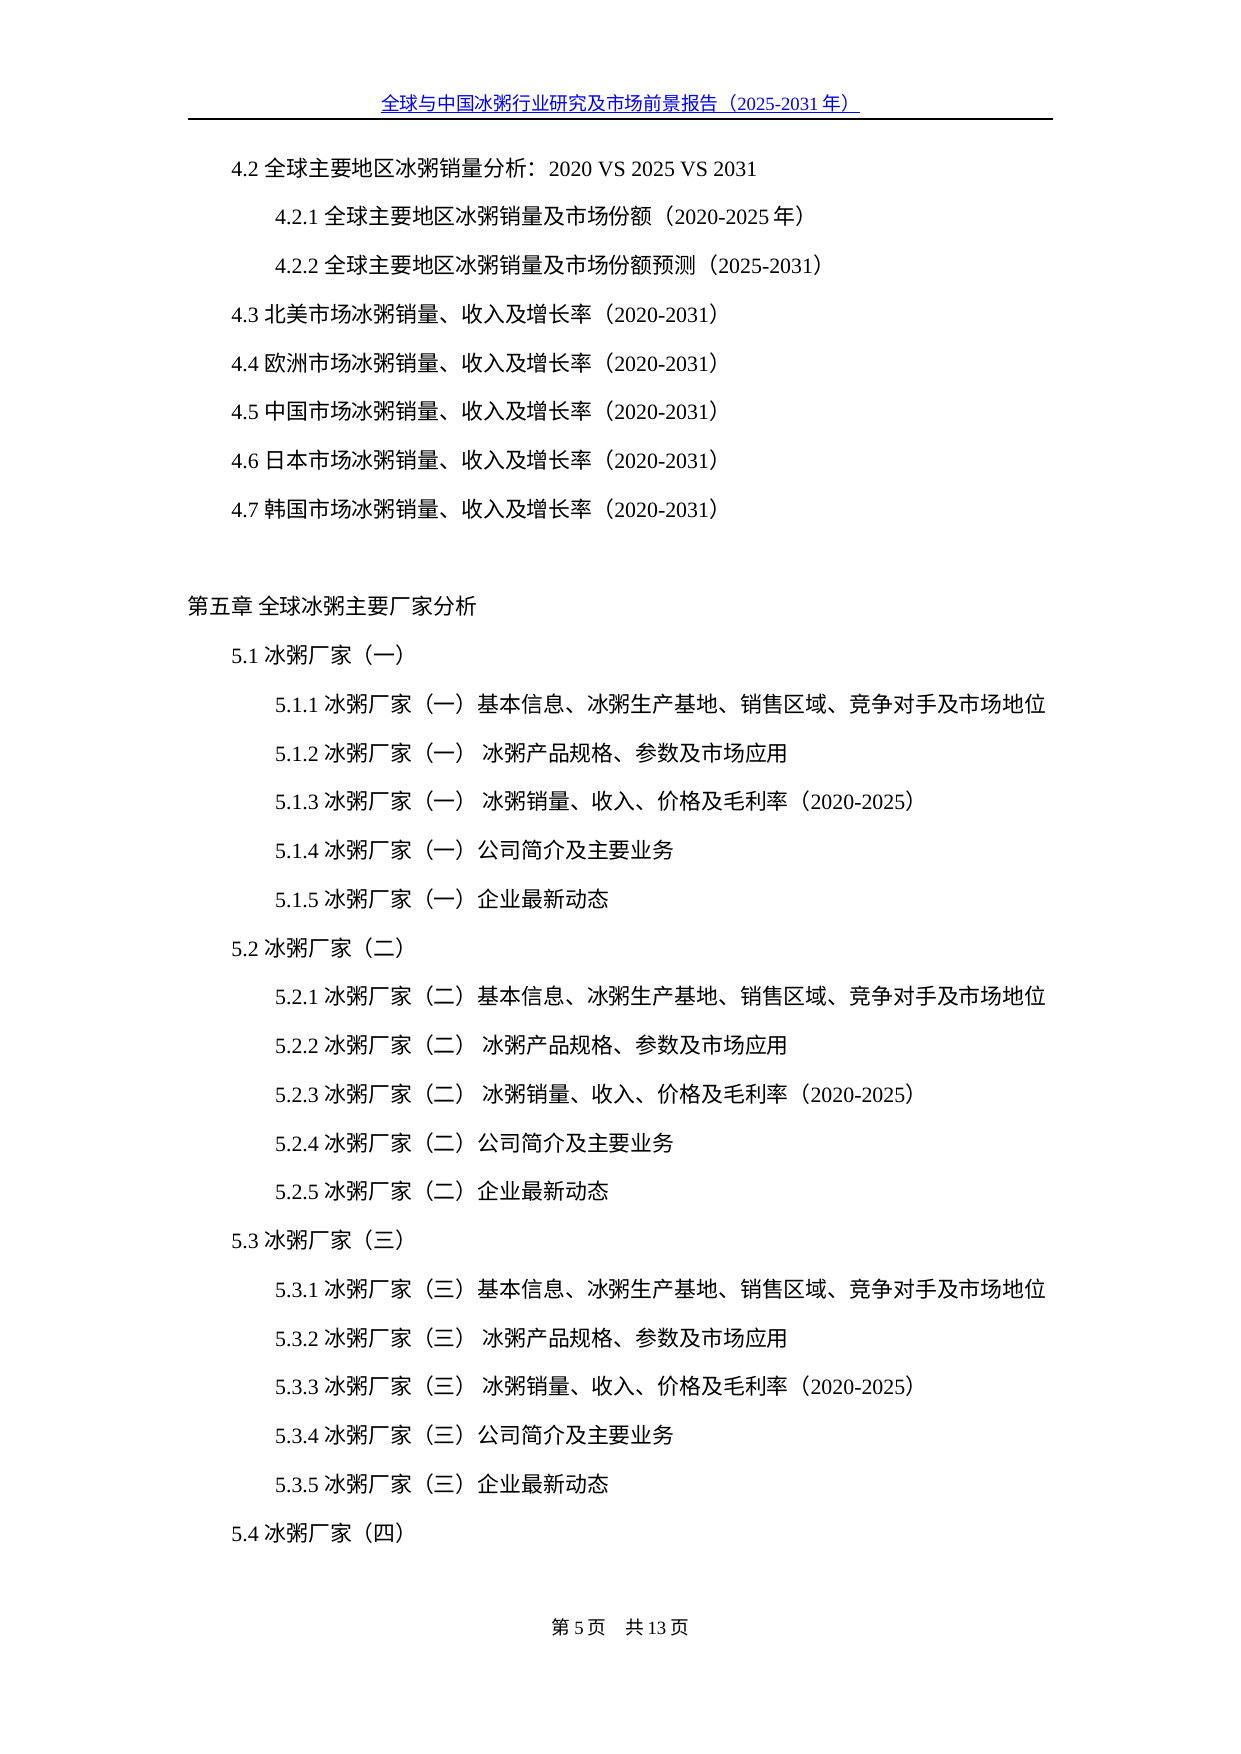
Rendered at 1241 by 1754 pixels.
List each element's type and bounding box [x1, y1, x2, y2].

text [187, 150, 1053, 1548]
